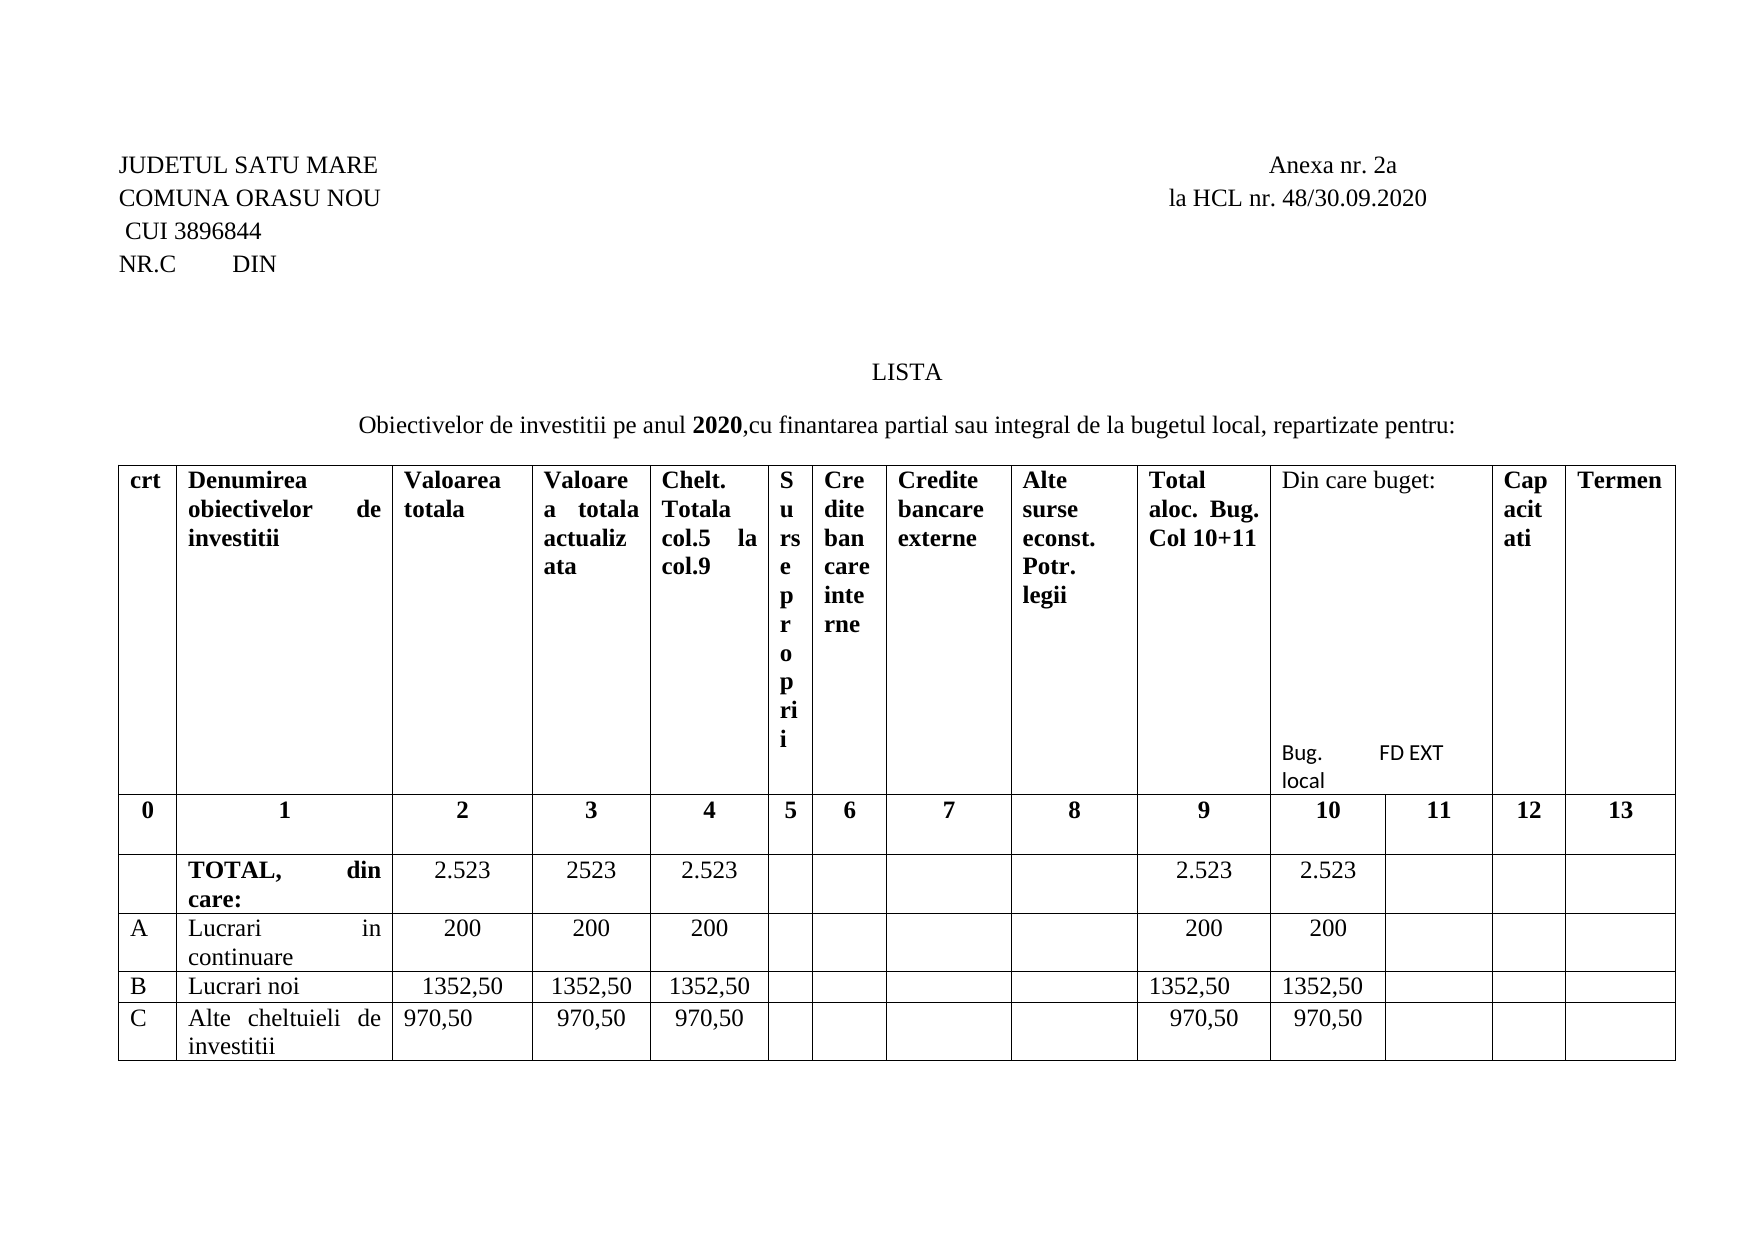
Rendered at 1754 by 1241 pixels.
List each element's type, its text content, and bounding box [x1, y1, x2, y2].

table_cell [1493, 1003, 1565, 1060]
table_cell [1386, 972, 1492, 1002]
table_cell [1493, 855, 1565, 912]
table_header Credite bancareinterne [813, 466, 886, 794]
table_cell 1352,50 [1271, 972, 1385, 1002]
table_cell [1012, 1003, 1137, 1060]
text CUI 3896844 [118, 216, 1695, 245]
table_cell 11 [1386, 795, 1492, 854]
table_cell [1386, 855, 1492, 912]
table_cell [1493, 972, 1565, 1002]
table_cell [1386, 1003, 1492, 1060]
table_cell 1352,50 [533, 972, 650, 1002]
table_cell [769, 1003, 812, 1060]
table_cell [813, 1003, 886, 1060]
table_header Valoarea totala [393, 466, 532, 794]
table_cell 13 [1566, 795, 1675, 854]
table_cell [769, 855, 812, 912]
table_cell 200 [393, 914, 532, 971]
table_header Denumirea obiectivelor de investitii [177, 466, 392, 794]
text JUDETUL SATU MARE Anexa nr. 2a [118, 150, 1695, 179]
table_cell [1012, 972, 1137, 1002]
table_cell 3 [533, 795, 650, 854]
table_cell [813, 914, 886, 971]
table_cell [1493, 914, 1565, 971]
table_cell 1 [177, 795, 392, 854]
table_cell 2.523 [651, 855, 768, 912]
table_cell 12 [1493, 795, 1565, 854]
table_header Total aloc. Bug. 10+11 [1138, 466, 1270, 794]
table_cell 2.523 [393, 855, 532, 912]
table_cell 1352,50 [651, 972, 768, 1002]
table_cell [887, 914, 1011, 971]
table_cell 200 [533, 914, 650, 971]
table_cell B [119, 972, 176, 1002]
table_cell 5 [769, 795, 812, 854]
table_cell [1386, 914, 1492, 971]
text LISTA [118, 357, 1695, 386]
table_cell A [119, 914, 176, 971]
table_cell 7 [887, 795, 1011, 854]
table_header Credite bancare externe [887, 466, 1011, 794]
table_cell 1352,50 [393, 972, 532, 1002]
table_cell [1566, 1003, 1675, 1060]
table_header Alte surse econst. Potr. legii [1012, 466, 1137, 794]
table_cell 8 [1012, 795, 1137, 854]
text COMUNA ORASU NOU la HCL nr. 48/30.09.2020 [118, 183, 1695, 212]
table_cell 10 [1271, 795, 1385, 854]
table_cell [887, 855, 1011, 912]
table_cell 200 [1271, 914, 1385, 971]
table_cell [1566, 972, 1675, 1002]
table_cell [769, 972, 812, 1002]
table_cell 970,50 [651, 1003, 768, 1060]
table_cell TOTAL, din care: [177, 855, 392, 912]
table_cell [769, 914, 812, 971]
table_header Din care buget: Bug. FD EXT local [1271, 466, 1492, 794]
table_header Surse proprii [769, 466, 812, 794]
table_cell 970,50 [393, 1003, 532, 1060]
table_cell 4 [651, 795, 768, 854]
table_cell [1566, 914, 1675, 971]
table_cell 2.523 [1138, 855, 1270, 912]
table_header Capacitati [1493, 466, 1565, 794]
table_cell 200 [1138, 914, 1270, 971]
table_cell Lucrari noi [177, 972, 392, 1002]
table_cell 200 [651, 914, 768, 971]
table_cell [813, 972, 886, 1002]
table_cell 1352,50 [1138, 972, 1270, 1002]
table_header Termen [1566, 466, 1675, 794]
table_header Valoarea totala actualizata [533, 466, 650, 794]
table_cell [887, 1003, 1011, 1060]
table_cell Lucrari in continuare [177, 914, 392, 971]
table_cell Alte cheltuieli de investitii [177, 1003, 392, 1060]
table_cell C [119, 1003, 176, 1060]
table_cell 970,50 [1271, 1003, 1385, 1060]
table_cell [119, 855, 176, 912]
table_cell [813, 855, 886, 912]
table_cell [1012, 855, 1137, 912]
table_cell [1566, 855, 1675, 912]
text Obiectivelor de investitii pe anul 2020,cu finantarea partial sau integral de la bugetul local, repartizate pentru: [118, 411, 1695, 439]
table_cell 2523 [533, 855, 650, 912]
text NR.C DIN [118, 249, 1695, 278]
table_cell 970,50 [533, 1003, 650, 1060]
table_cell [1012, 914, 1137, 971]
table_cell 2.523 [1271, 855, 1385, 912]
table_header crt [119, 466, 176, 794]
table_header Chelt. Totala col.5 la col.9 [651, 466, 768, 794]
table_cell [887, 972, 1011, 1002]
table_cell 970,50 [1138, 1003, 1270, 1060]
table_cell 9 [1138, 795, 1270, 854]
table_cell 6 [813, 795, 886, 854]
table_cell 0 [119, 795, 176, 854]
table_cell 2 [393, 795, 532, 854]
